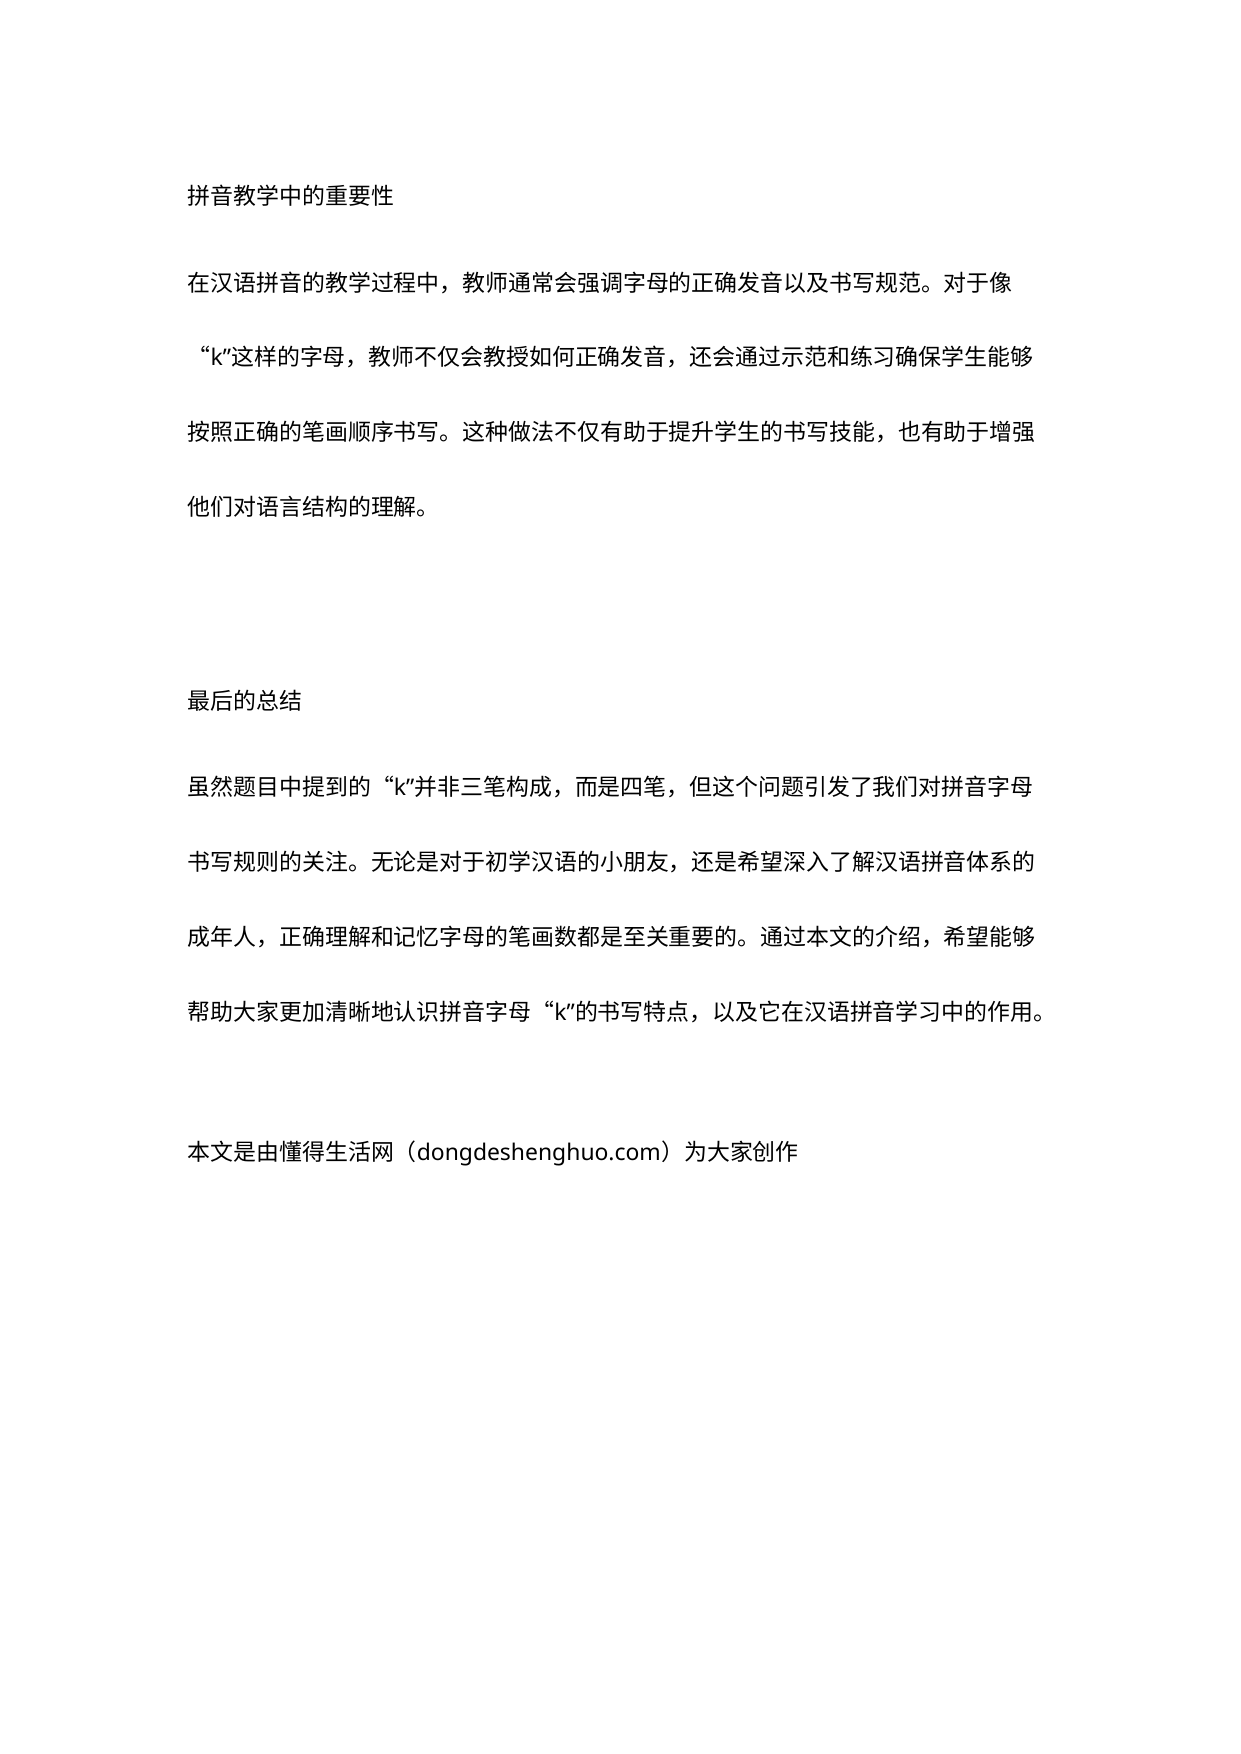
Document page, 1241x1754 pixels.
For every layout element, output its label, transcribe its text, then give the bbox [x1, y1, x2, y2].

text 最后的总结 [187, 667, 1053, 732]
text 虽然题目中提到的“k”并非三笔构成，而是四笔，但这个问题引发了我们对拼音字母书写规则的关注。无论是对于初学汉语的小朋友，还是希望深入了解汉语拼音体系的成年人，正确理解和记忆字母的笔画数都是至关重要的。通过本文的介绍，希望能够帮助大家更加清晰地认识拼音字母“k”的书写特点，以及它在汉语拼音学习中的作用。 [187, 753, 1053, 1042]
text 在汉语拼音的教学过程中，教师通常会强调字母的正确发音以及书写规范。对于像“k”这样的字母，教师不仅会教授如何正确发音，还会通过示范和练习确保学生能够按照正确的笔画顺序书写。这种做法不仅有助于提升学生的书写技能，也有助于增强他们对语言结构的理解。 [187, 248, 1053, 538]
text 拼音教学中的重要性 [187, 162, 1053, 227]
text 本文是由懂得生活网（dongdeshenghuo.com）为大家创作 [187, 1118, 1053, 1183]
